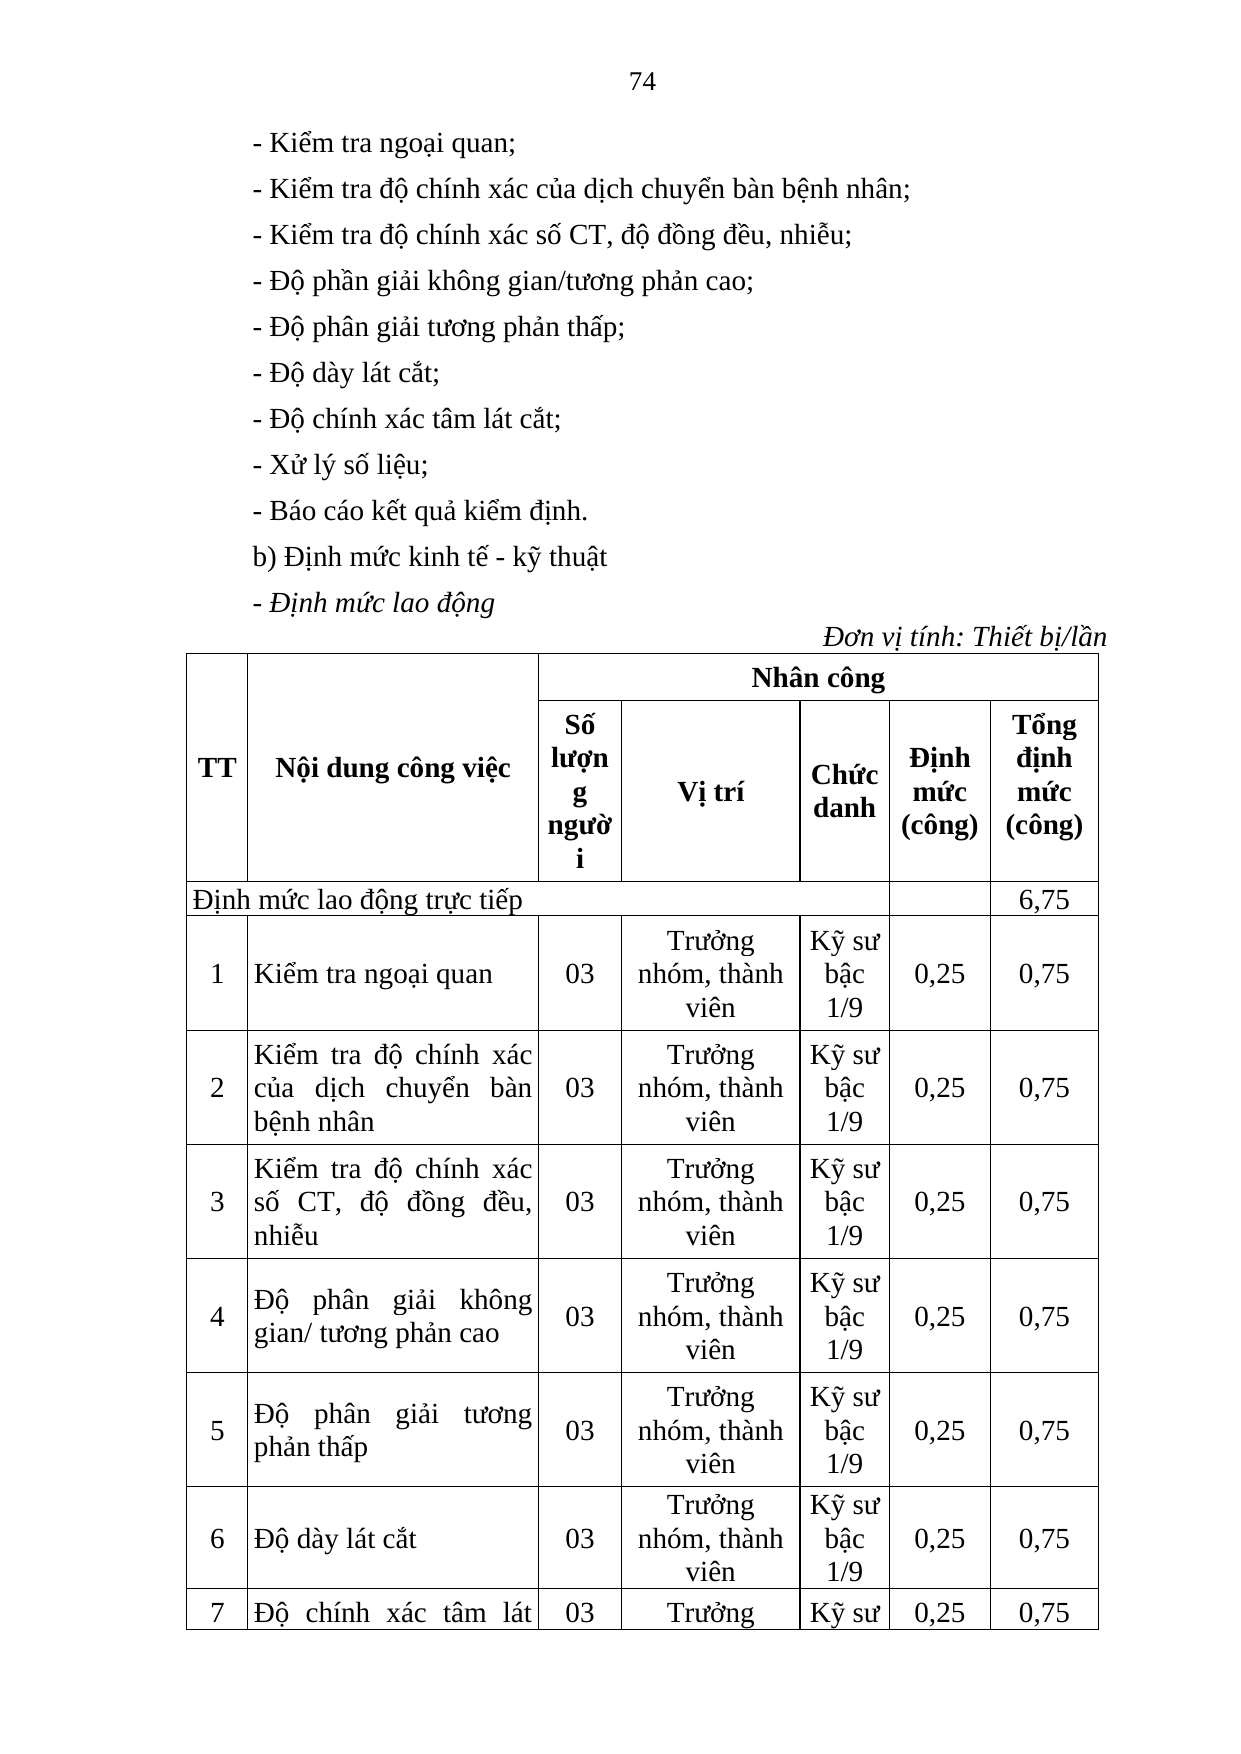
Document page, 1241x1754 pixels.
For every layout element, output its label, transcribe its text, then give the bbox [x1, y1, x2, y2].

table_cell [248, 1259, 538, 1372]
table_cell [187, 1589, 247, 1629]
text - Độ chính xác tâm lát cắt; [177, 401, 1107, 435]
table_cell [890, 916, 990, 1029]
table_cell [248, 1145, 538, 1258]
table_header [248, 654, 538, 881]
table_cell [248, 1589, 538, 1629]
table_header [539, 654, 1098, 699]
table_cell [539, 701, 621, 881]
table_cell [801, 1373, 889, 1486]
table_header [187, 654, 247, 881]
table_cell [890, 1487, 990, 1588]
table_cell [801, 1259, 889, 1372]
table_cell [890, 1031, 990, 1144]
text - Kiểm tra ngoại quan; [177, 125, 1107, 158]
text - Định mức lao động [177, 585, 1107, 619]
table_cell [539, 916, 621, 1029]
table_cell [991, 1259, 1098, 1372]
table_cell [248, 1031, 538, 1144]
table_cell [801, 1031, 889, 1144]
text - Kiểm tra độ chính xác của dịch chuyển bàn bệnh nhân; [177, 171, 1107, 204]
text b) Định mức kinh tế - kỹ thuật [177, 539, 1107, 573]
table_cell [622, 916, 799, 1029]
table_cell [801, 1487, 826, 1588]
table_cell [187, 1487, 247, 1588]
text Đơn vị tính: Thiết bị/lần [177, 619, 1107, 652]
text - Xử lý số liệu; [177, 447, 1107, 481]
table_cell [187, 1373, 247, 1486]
text - Kiểm tra độ chính xác số CT, độ đồng đều, nhiễu; [177, 217, 1107, 251]
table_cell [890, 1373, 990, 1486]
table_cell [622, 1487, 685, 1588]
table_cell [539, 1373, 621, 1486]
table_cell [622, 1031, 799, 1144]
text - Độ phân giải tương phản thấp; [177, 309, 1107, 343]
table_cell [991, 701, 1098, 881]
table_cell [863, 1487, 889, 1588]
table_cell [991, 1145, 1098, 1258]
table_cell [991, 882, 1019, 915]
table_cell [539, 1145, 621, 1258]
text - Độ phần giải không gian/tương phản cao; [177, 263, 1107, 297]
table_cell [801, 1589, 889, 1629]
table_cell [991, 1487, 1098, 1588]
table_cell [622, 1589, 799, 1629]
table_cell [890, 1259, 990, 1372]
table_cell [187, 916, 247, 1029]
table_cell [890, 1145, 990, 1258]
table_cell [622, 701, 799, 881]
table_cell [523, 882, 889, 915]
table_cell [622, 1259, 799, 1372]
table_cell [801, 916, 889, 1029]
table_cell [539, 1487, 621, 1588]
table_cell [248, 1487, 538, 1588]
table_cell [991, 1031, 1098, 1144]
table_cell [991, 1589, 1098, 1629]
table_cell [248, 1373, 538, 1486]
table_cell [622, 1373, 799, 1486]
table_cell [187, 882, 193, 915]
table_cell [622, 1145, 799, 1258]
text - Độ dày lát cắt; [177, 355, 1107, 389]
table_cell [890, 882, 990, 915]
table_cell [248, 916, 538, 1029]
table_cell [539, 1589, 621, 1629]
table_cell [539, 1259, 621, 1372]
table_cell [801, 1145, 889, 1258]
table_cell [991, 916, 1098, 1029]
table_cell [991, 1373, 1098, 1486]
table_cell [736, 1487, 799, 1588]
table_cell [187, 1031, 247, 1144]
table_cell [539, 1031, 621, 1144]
text - Báo cáo kết quả kiểm định. [177, 493, 1107, 527]
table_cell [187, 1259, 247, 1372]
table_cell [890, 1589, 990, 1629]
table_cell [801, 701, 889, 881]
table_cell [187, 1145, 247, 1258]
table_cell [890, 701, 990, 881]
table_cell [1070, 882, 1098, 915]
